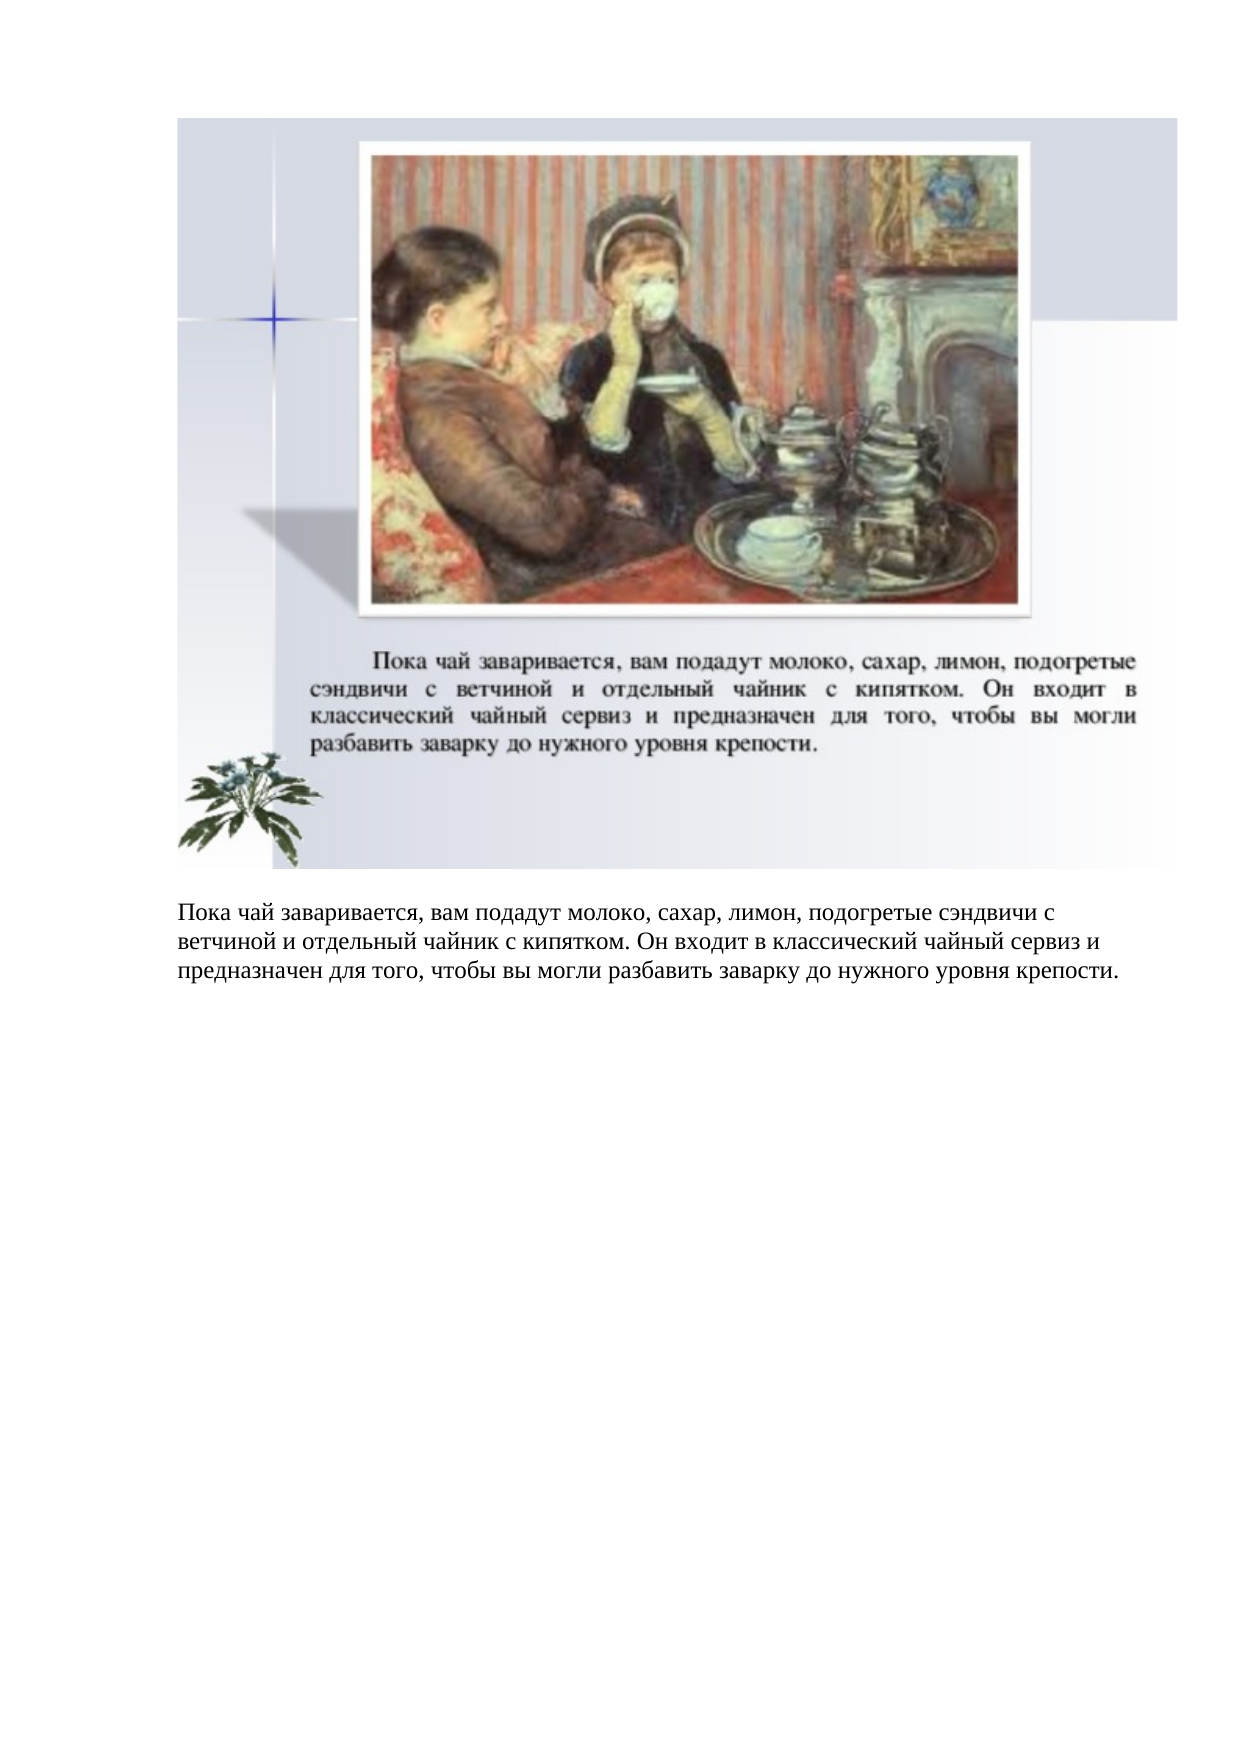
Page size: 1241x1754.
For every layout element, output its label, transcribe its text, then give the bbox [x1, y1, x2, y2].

text Пока чай заваривается, вам подадут молоко, сахар, лимон, подогретые сэндвичи с ветчиной и отдельный чайник с кипятком. Он входит в классический чайный сервиз и предназначен для того, чтобы вы могли разбавить заварку до нужного уровня крепости. [177, 897, 1152, 983]
picture [177, 118, 1178, 869]
